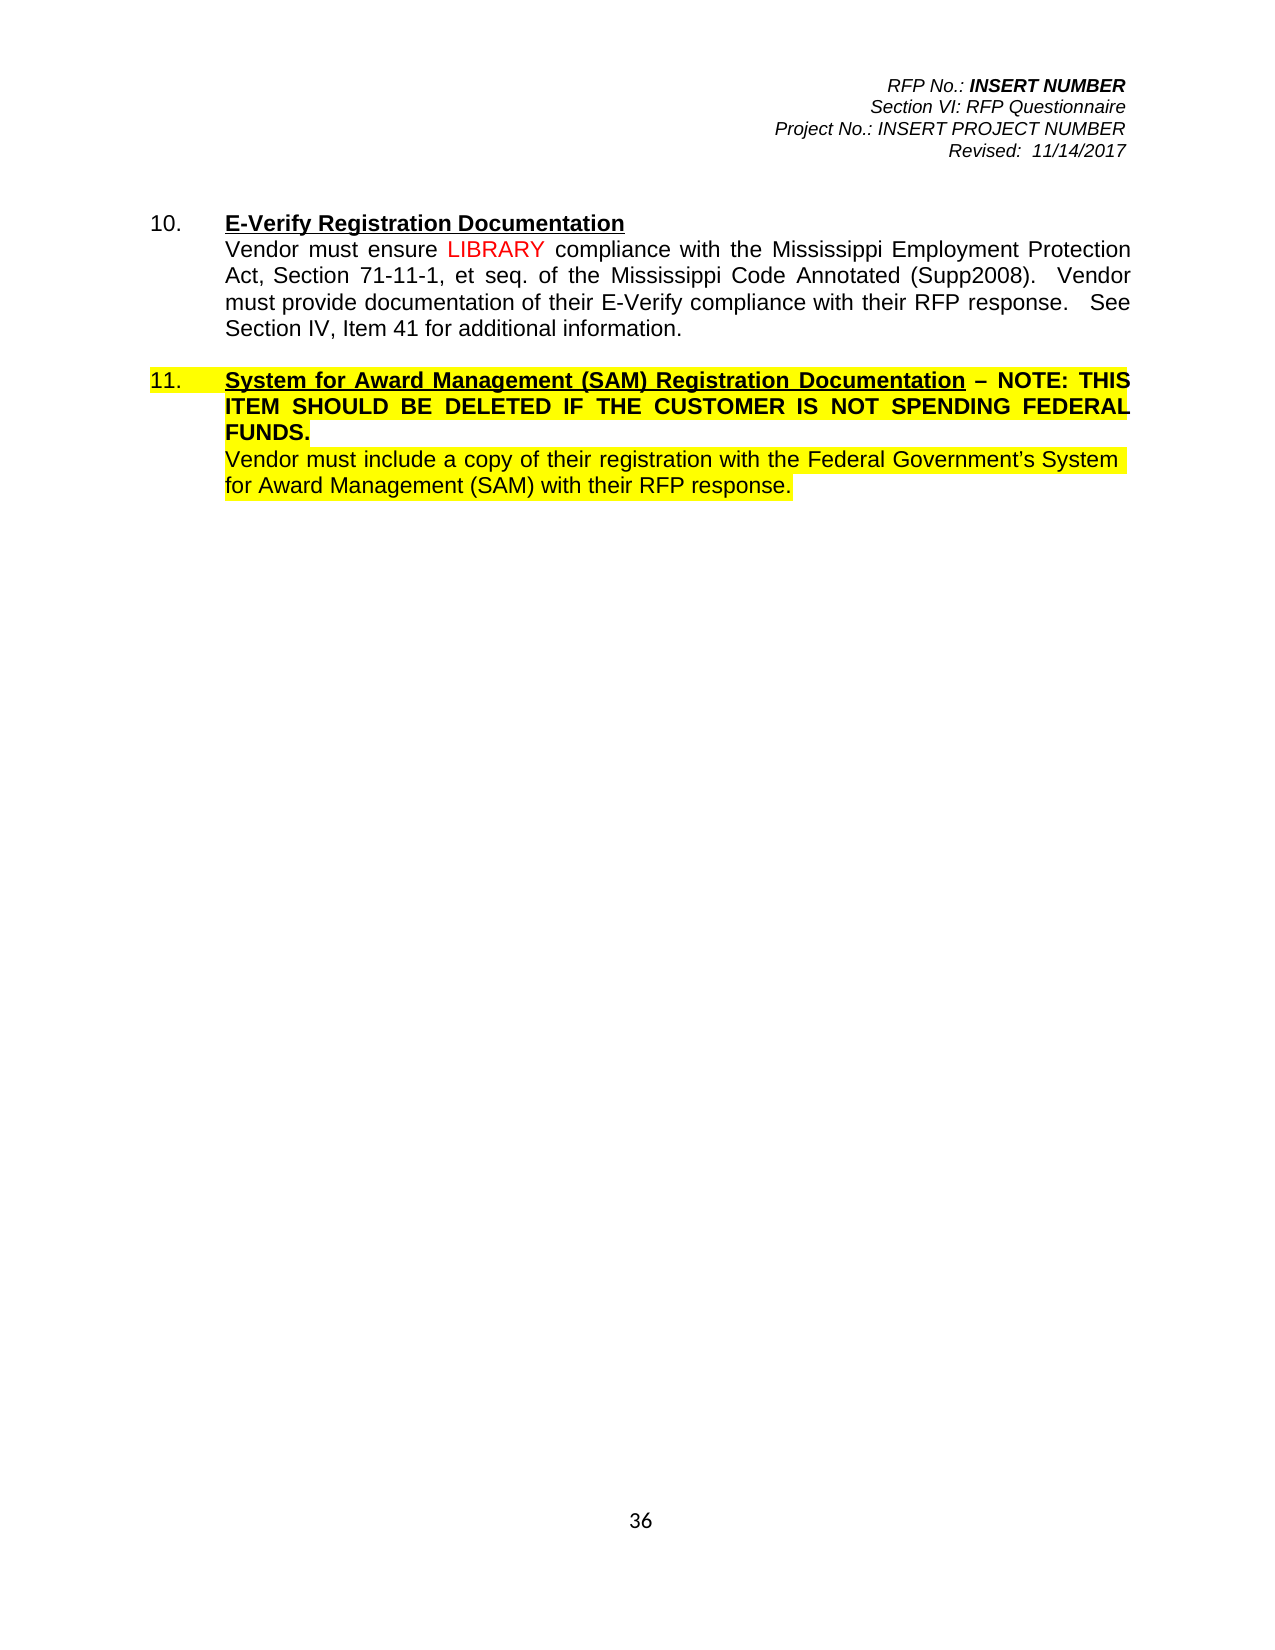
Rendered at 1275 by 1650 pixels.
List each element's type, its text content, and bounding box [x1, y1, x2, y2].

text Vendor must ensure LIBRARY compliance with the Mississippi Employment Protection Act, Section 71-11-1, et seq. of the Mississippi Code Annotated (Supp2008). Vendor must provide documentation of their E-Verify compliance with their RFP response. See Section IV, Item 41 for additional information. [225, 236, 1131, 342]
text 10. E-Verify Registration Documentation [150, 210, 1139, 236]
text Vendor must include a copy of their registration with the Federal Government’s System for Award Management (SAM) with their RFP response. [225, 446, 1131, 499]
text 11. System for Award Management (SAM) Registration Documentation – NOTE: THIS ITEM SHOULD BE DELETED IF THE CUSTOMER IS NOT SPENDING FEDERAL FUNDS. [150, 367, 1131, 446]
